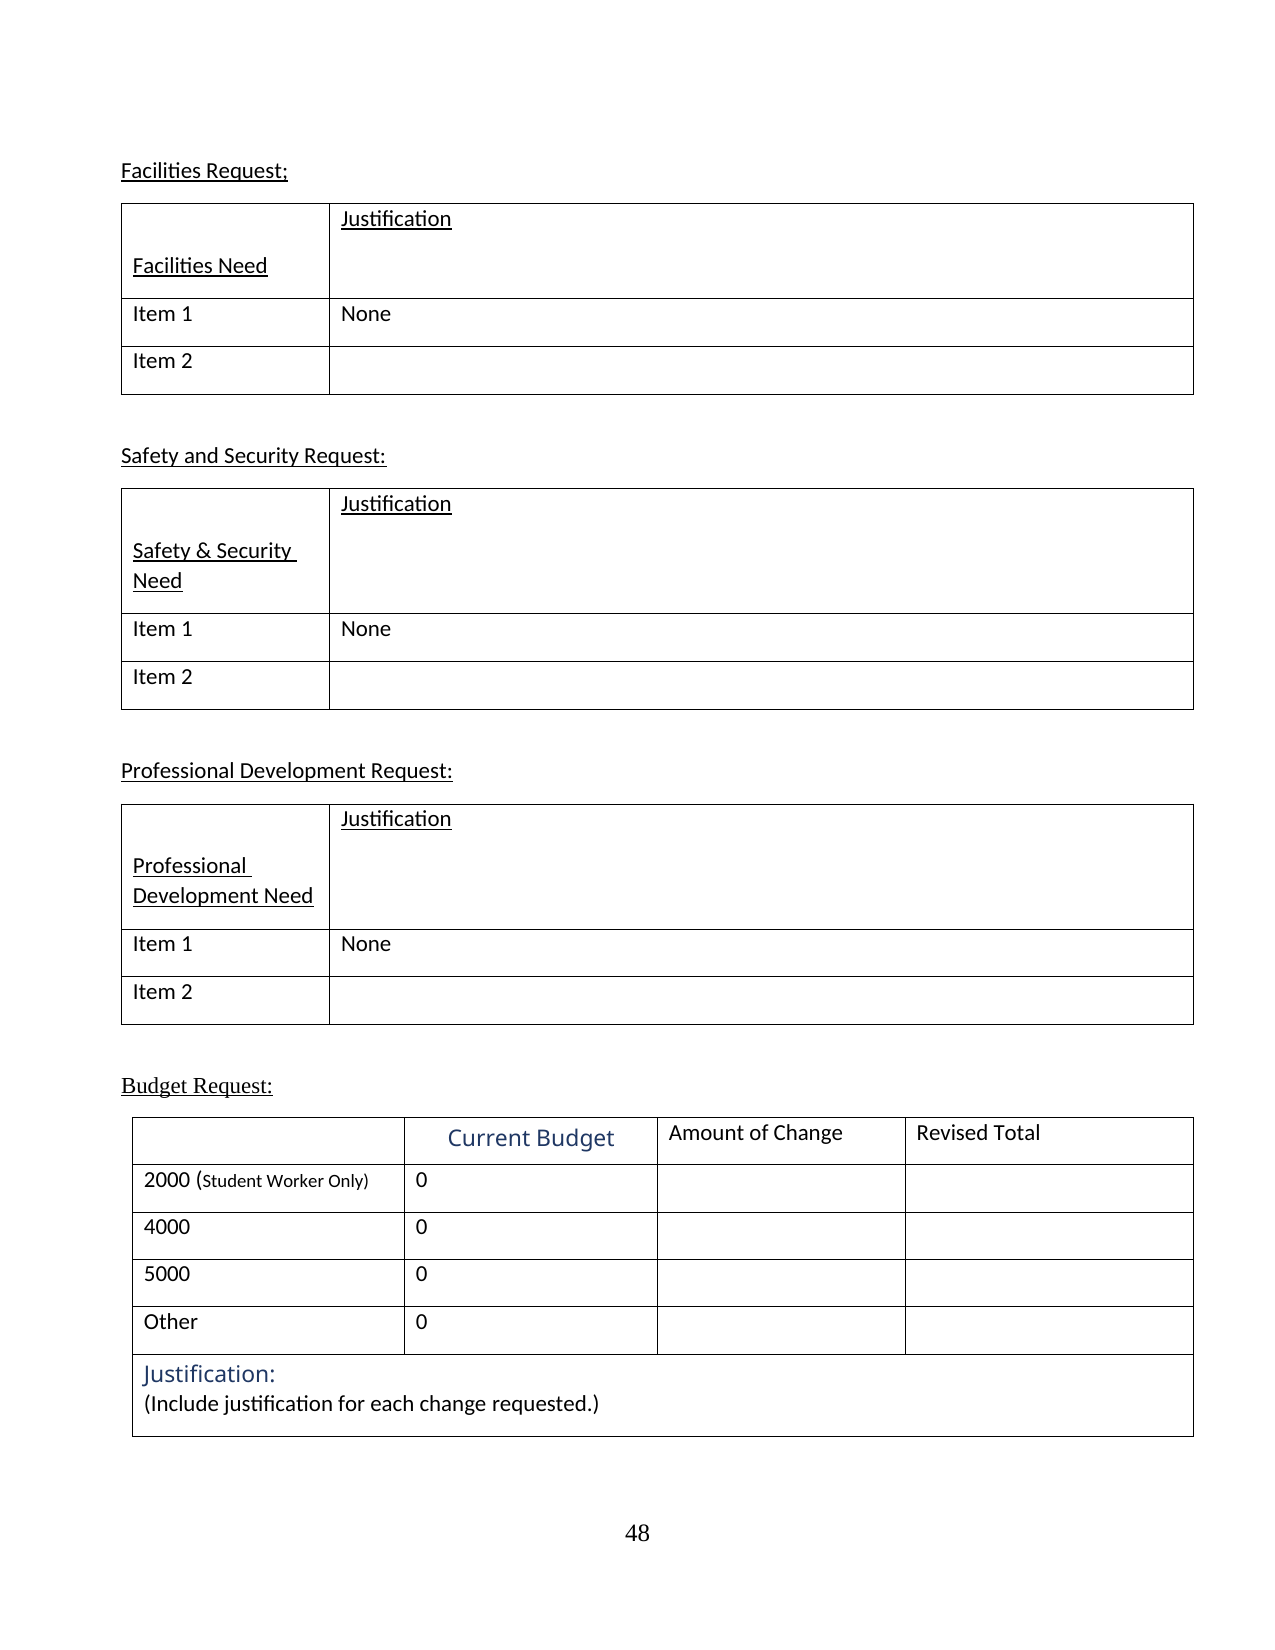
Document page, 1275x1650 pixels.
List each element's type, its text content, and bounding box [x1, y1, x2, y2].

table_header Justification [330, 805, 1193, 928]
table_cell 0 [405, 1165, 657, 1212]
table_header Justification [330, 489, 1193, 613]
table_cell Item 1 [122, 614, 329, 661]
table_cell Item 2 [122, 977, 329, 1024]
table_cell Item 2 [122, 662, 329, 709]
table_cell [658, 1260, 905, 1306]
table_header Current Budget [405, 1118, 657, 1164]
table_cell [906, 1165, 1193, 1212]
table_cell None [330, 930, 1193, 976]
table_header Amount of Change [658, 1118, 905, 1164]
table_cell [906, 1307, 1193, 1353]
table_cell 4000 [133, 1213, 404, 1259]
table_cell [658, 1213, 905, 1259]
table_cell [906, 1260, 1193, 1306]
table_cell Justification: (Include justification for each change requested.) [133, 1355, 1193, 1436]
table_cell [658, 1165, 905, 1212]
table_cell Item 2 [122, 347, 329, 393]
table_cell Item 1 [122, 930, 329, 976]
table_cell Other [133, 1307, 404, 1353]
table_cell 5000 [133, 1260, 404, 1306]
table_header Professional Development Need [122, 805, 329, 928]
text Professional Development Request: [121, 757, 1219, 785]
table_cell 0 [405, 1260, 657, 1306]
table_cell 2000 (Student Worker Only) [133, 1165, 404, 1212]
text Budget Request: [121, 1072, 1219, 1098]
table_cell [330, 662, 1193, 709]
table_header Safety & Security Need [122, 489, 329, 613]
table_cell [330, 347, 1193, 393]
table_cell 0 [405, 1307, 657, 1353]
table_header Facilities Need [122, 204, 329, 298]
text Safety and Security Request: [121, 441, 1219, 469]
table_header Justification [330, 204, 1193, 298]
table_cell Item 1 [122, 299, 329, 346]
table_header [133, 1118, 404, 1164]
text Facilities Request; [121, 156, 1219, 184]
table_cell None [330, 614, 1193, 661]
table_cell 0 [405, 1213, 657, 1259]
table_cell [906, 1213, 1193, 1259]
table_cell [330, 977, 1193, 1024]
table_cell None [330, 299, 1193, 346]
table_header Revised Total [906, 1118, 1193, 1164]
table_cell [658, 1307, 905, 1353]
